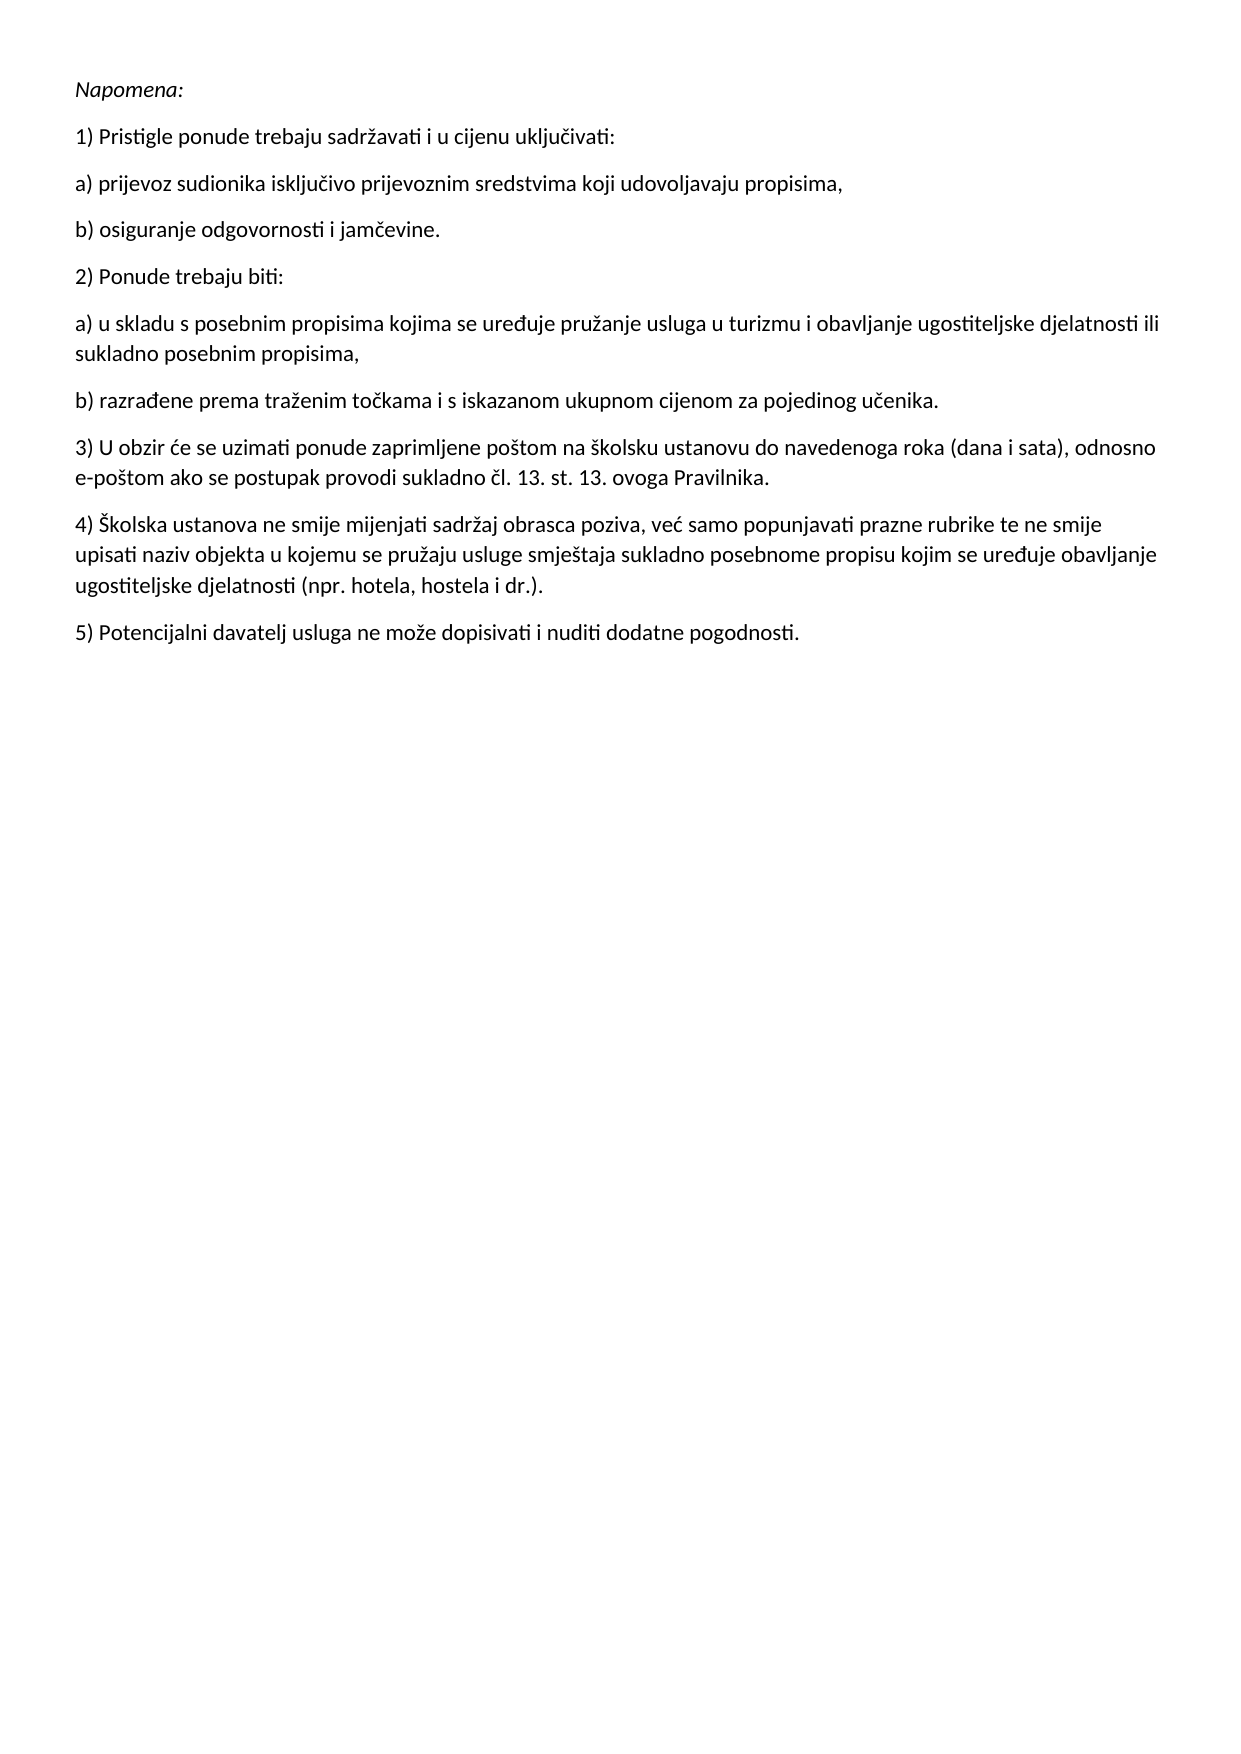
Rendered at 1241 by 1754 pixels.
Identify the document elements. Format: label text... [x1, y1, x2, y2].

text b) razrađene prema traženim točkama i s iskazanom ukupnom cijenom za pojedinog učenika. [75, 386, 1165, 414]
text Napomena: [75, 75, 1165, 103]
text a) prijevoz sudionika isključivo prijevoznim sredstvima koji udovoljavaju propisima, [75, 169, 1165, 197]
text 3) U obzir će se uzimati ponude zaprimljene poštom na školsku ustanovu do navedenoga roka (dana i sata), odnosno e-poštom ako se postupak provodi sukladno čl. 13. st. 13. ovoga Pravilnika. [75, 433, 1165, 492]
text 5) Potencijalni davatelj usluga ne može dopisivati i nuditi dodatne pogodnosti. [75, 618, 1165, 646]
text 2) Ponude trebaju biti: [75, 262, 1165, 291]
text a) u skladu s posebnim propisima kojima se uređuje pružanje usluga u turizmu i obavljanje ugostiteljske djelatnosti ili sukladno posebnim propisima, [75, 309, 1165, 368]
text b) osiguranje odgovornosti i jamčevine. [75, 216, 1165, 244]
text 1) Pristigle ponude trebaju sadržavati i u cijenu uključivati: [75, 122, 1165, 150]
text 4) Školska ustanova ne smije mijenjati sadržaj obrasca poziva, već samo popunjavati prazne rubrike te ne smije upisati naziv objekta u kojemu se pružaju usluge smještaja sukladno posebnome propisu kojim se uređuje obavljanje ugostiteljske djelatnosti (npr. hotela, hostela i dr.). [75, 510, 1165, 599]
